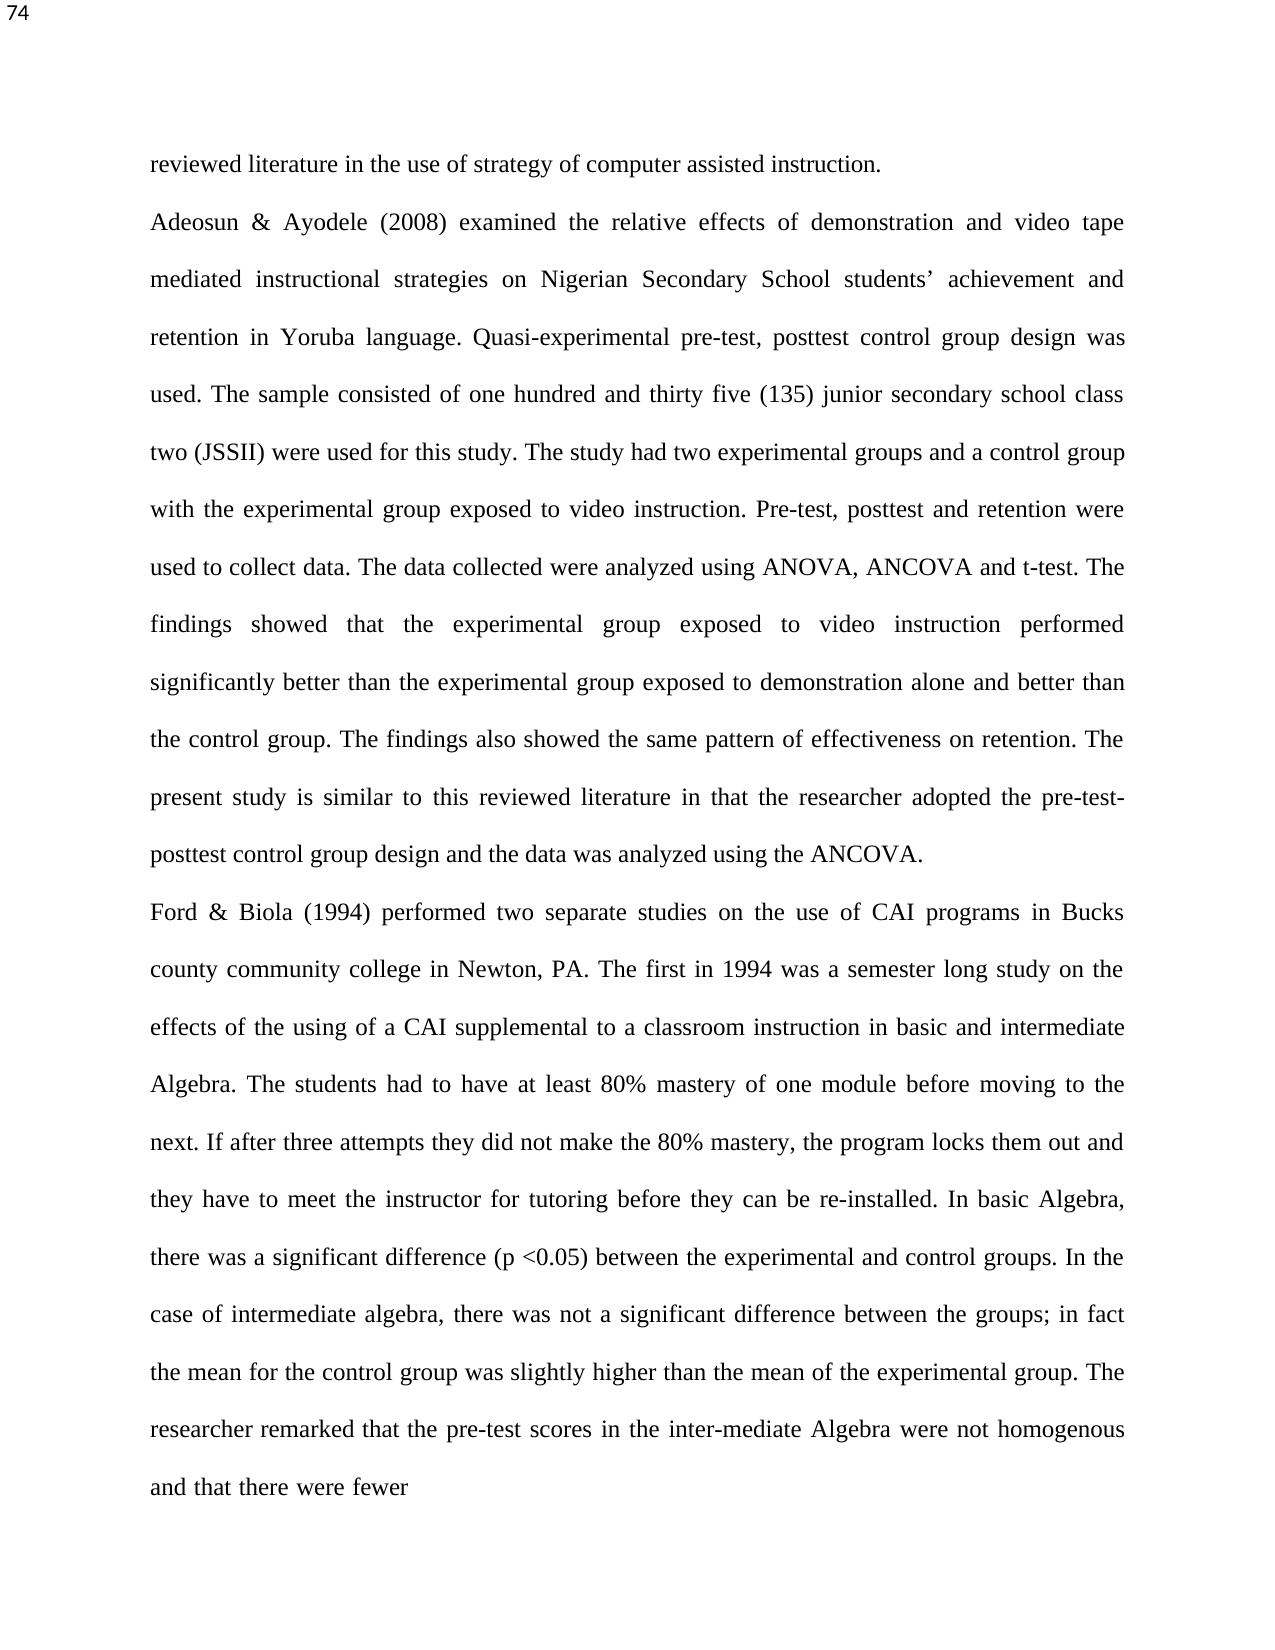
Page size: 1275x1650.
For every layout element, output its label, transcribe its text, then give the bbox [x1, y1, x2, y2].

text Ford & Biola (1994) performed two separate studies on the use of CAI programs in Bucks county community college in Newton, PA. The first in 1994 was a semester long study on the effects of the using of a CAI supplemental to a classroom instruction in basic and intermediate Algebra. The students had to have at least 80% mastery of one module before moving to the next. If after three attempts they did not make the 80% mastery, the program locks them out and they have to meet the instructor for tutoring before they can be re-installed. In basic Algebra, there was a significant difference (p <0.05) between the experimental and control groups. In the case of intermediate algebra, there was not a significant difference between the groups; in fact the mean for the control group was slightly higher than the mean of the experimental group. The researcher remarked that the pre-test scores in the inter-mediate Algebra were not homogenous and that there were fewer [150, 897, 1125, 1501]
text Adeosun & Ayodele (2008) examined the relative effects of demonstration and video tape mediated instructional strategies on Nigerian Secondary School students’ achievement and retention in Yoruba language. Quasi-experimental pre-test, posttest control group design was used. The sample consisted of one hundred and thirty five (135) junior secondary school class two (JSSII) were used for this study. The study had two experimental groups and a control group with the experimental group exposed to video instruction. Pre-test, posttest and retention were used to collect data. The data collected were analyzed using ANOVA, ANCOVA and t-test. The findings showed that the experimental group exposed to video instruction performed significantly better than the experimental group exposed to demonstration alone and better than the control group. The findings also showed the same pattern of effectiveness on retention. The present study is similar to this reviewed literature in that the researcher adopted the pre-test-posttest control group design and the data was analyzed using the ANCOVA. [150, 207, 1125, 868]
text reviewed literature in the use of strategy of computer assisted instruction. [150, 149, 1214, 178]
